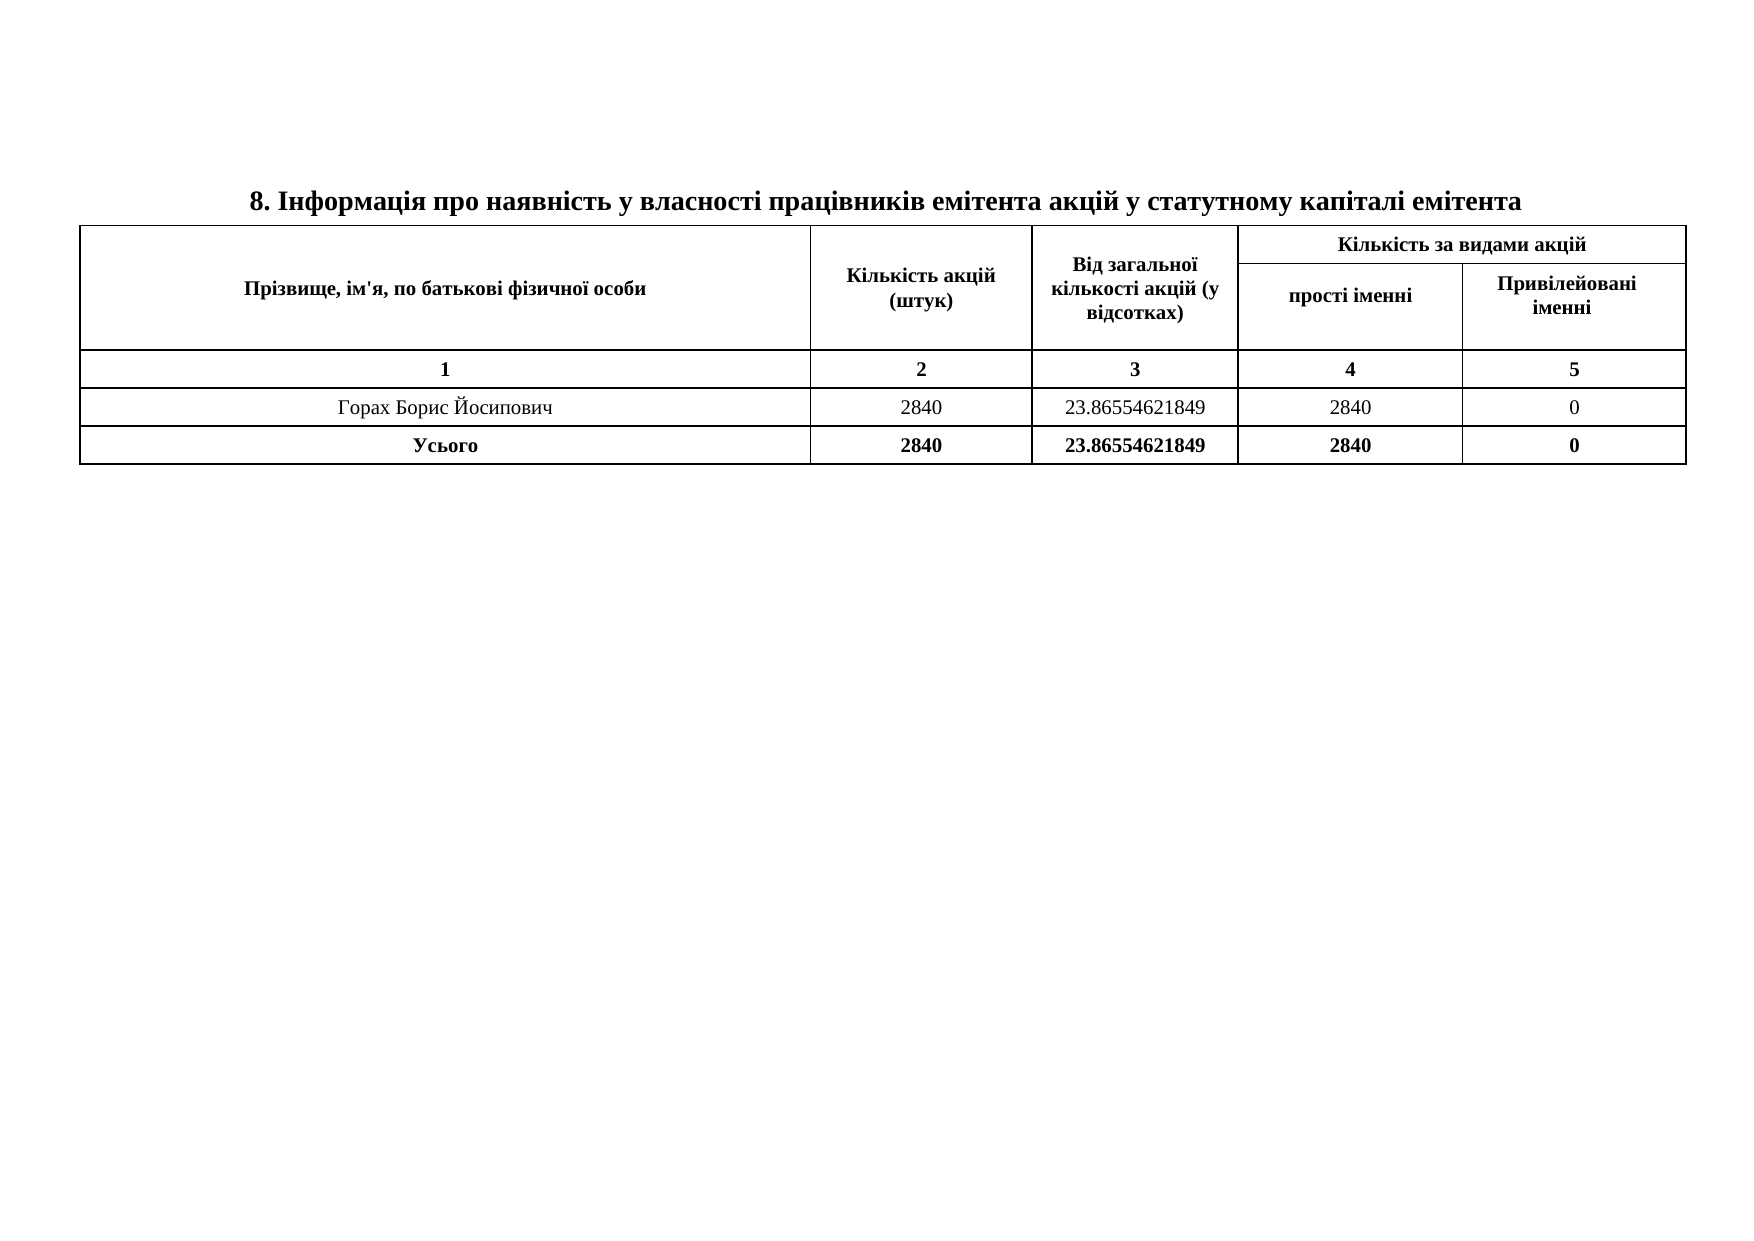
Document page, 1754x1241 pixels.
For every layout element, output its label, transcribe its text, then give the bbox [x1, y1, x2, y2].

table_cell 23.86554621849 [1033, 389, 1237, 425]
table_header Від загальної кількості акцій (у відсотках) [1033, 226, 1237, 349]
table_cell 0 [1463, 389, 1685, 425]
table_cell 2840 [811, 389, 1031, 425]
table_cell 0 [1463, 427, 1685, 463]
table_header Прізвище, ім'я, по батькові фізичної особи [81, 226, 810, 349]
table_cell 2 [811, 351, 1031, 387]
table_cell 3 [1033, 351, 1237, 387]
table_cell Горах Борис Йосипович [81, 389, 810, 425]
table_cell 5 [1463, 351, 1685, 387]
table_header Кількість за видами акцій [1239, 226, 1685, 263]
table_cell Усього [81, 427, 810, 463]
table_cell 2840 [1239, 389, 1462, 425]
table_header 8. Інформація про наявність у власності працівників емітента акцій у статутному капіталі емітента [80, 176, 1692, 224]
table_cell прості іменні [1239, 264, 1462, 349]
table_header Кількість акцій (штук) [811, 226, 1031, 349]
table_cell 1 [81, 351, 810, 387]
table_cell 23.86554621849 [1033, 427, 1237, 463]
table_cell Привілейовані іменні [1463, 264, 1685, 349]
table_cell 2840 [1239, 427, 1462, 463]
table_cell 2840 [811, 427, 1031, 463]
table_cell 4 [1239, 351, 1462, 387]
